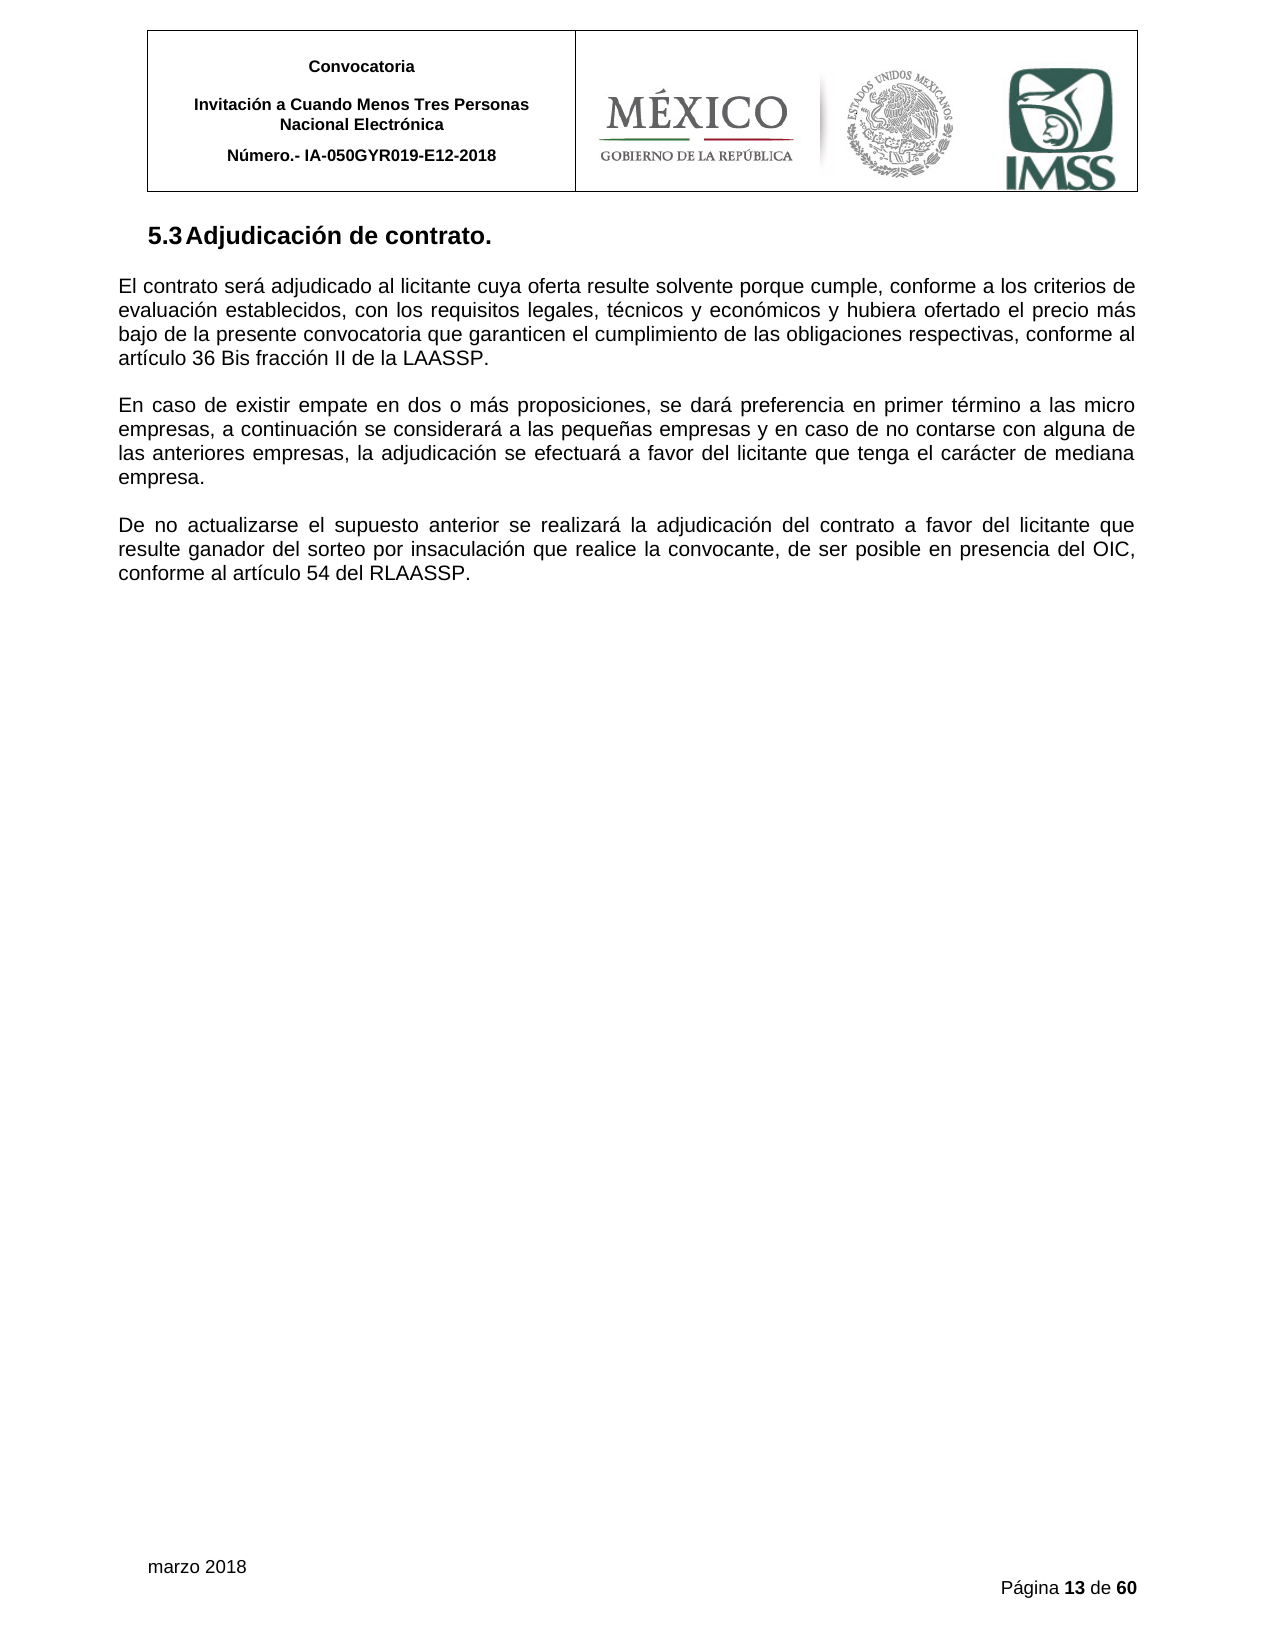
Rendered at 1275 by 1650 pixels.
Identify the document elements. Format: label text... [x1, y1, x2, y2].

picture [597, 57, 957, 189]
list Adjudicación de contrato. [148, 221, 1137, 249]
text De no actualizarse el supuesto anterior se realizará la adjudicación del contrato a favor del licitante que resulte ganador del sorteo por insaculación que realice la convocante, de ser posible en presencia del OIC, conforme al artículo 54 del RLAASSP. [118, 513, 1137, 585]
picture [1002, 192, 1117, 197]
picture [1002, 58, 1117, 191]
text En caso de existir empate en dos o más proposiciones, se dará preferencia en primer término a las micro empresas, a continuación se considerará a las pequeñas empresas y en caso de no contarse con alguna de las anteriores empresas, la adjudicación se efectuará a favor del licitante que tenga el carácter de mediana empresa. [118, 393, 1137, 489]
text El contrato será adjudicado al licitante cuya oferta resulte solvente porque cumple, conforme a los criterios de evaluación establecidos, con los requisitos legales, técnicos y económicos y hubiera ofertado el precio más bajo de la presente convocatoria que garanticen el cumplimiento de las obligaciones respectivas, conforme al artículo 36 Bis fracción II de la LAASSP. [118, 273, 1137, 369]
